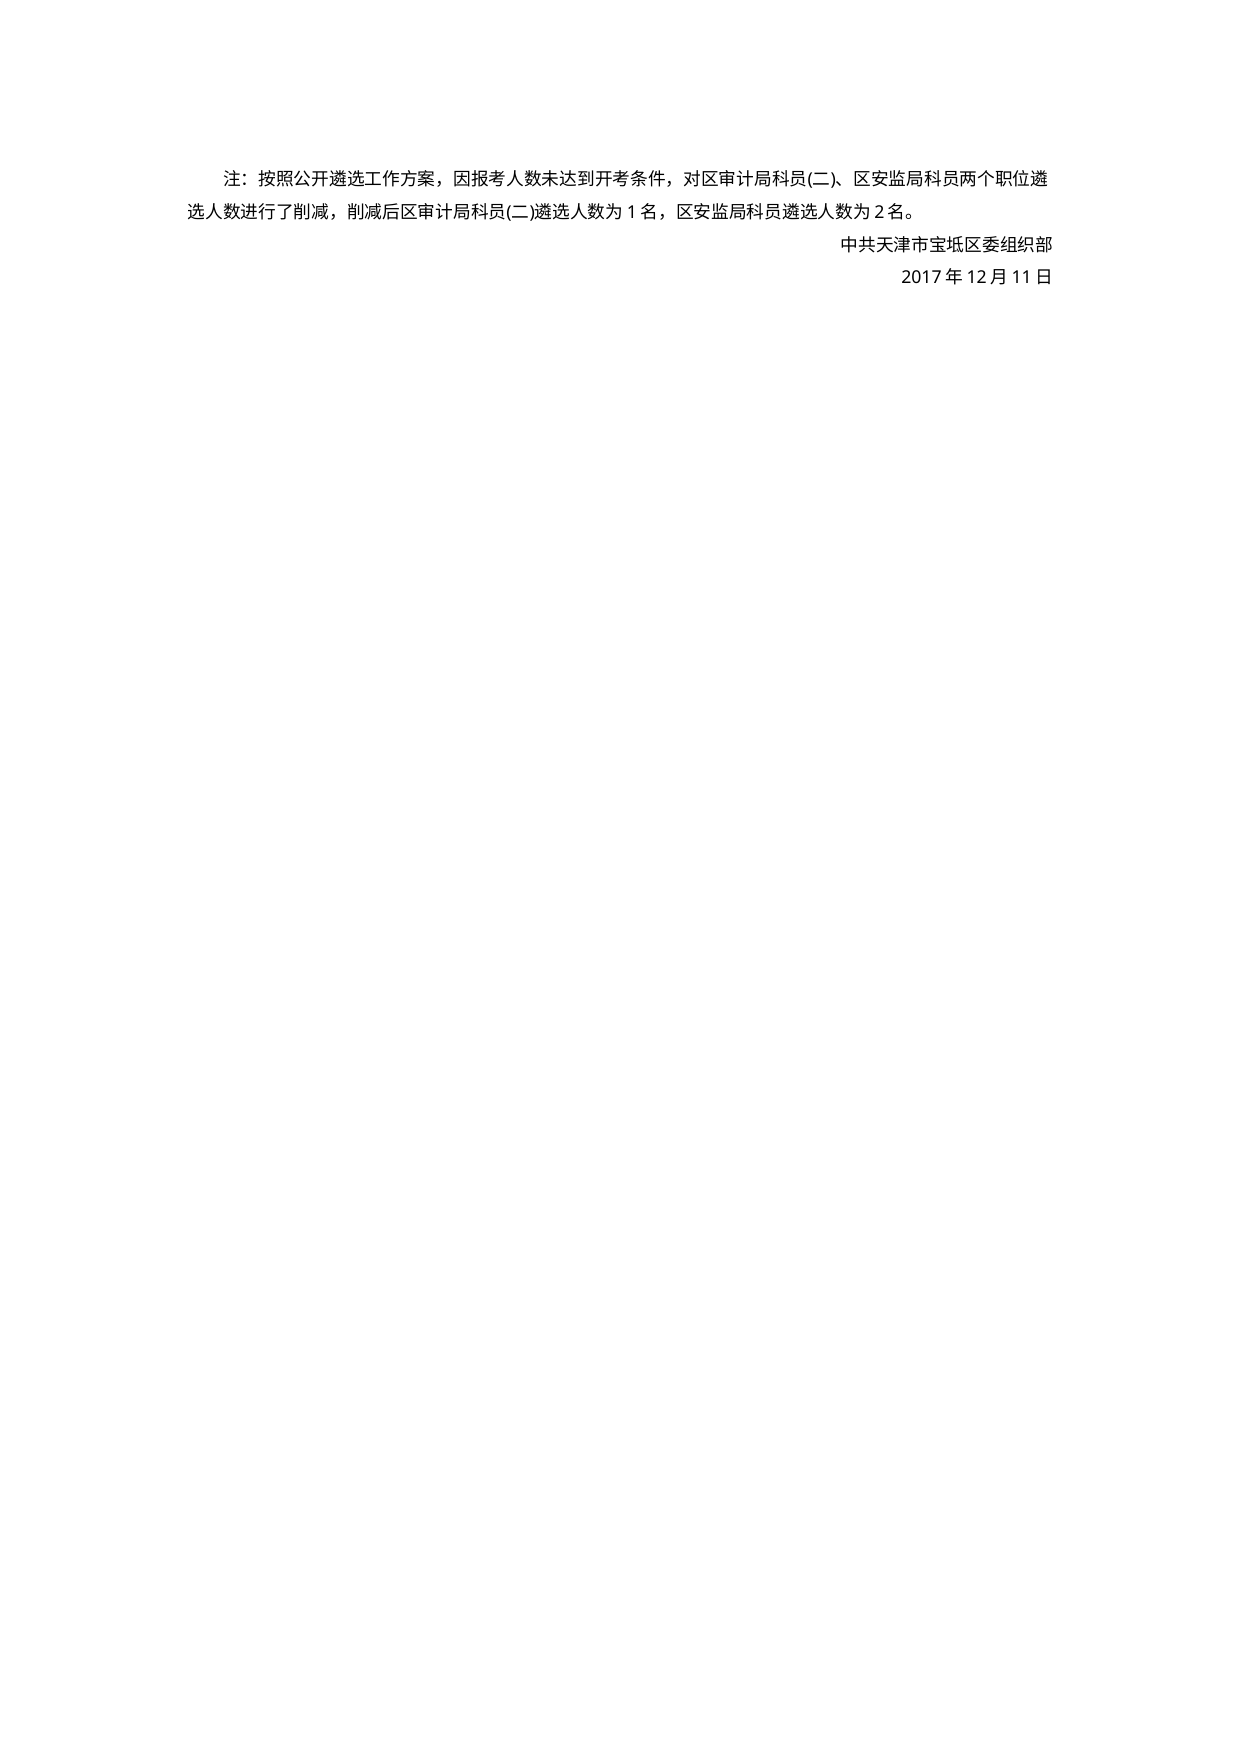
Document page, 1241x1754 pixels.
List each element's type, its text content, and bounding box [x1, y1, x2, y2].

text 中共天津市宝坻区委组织部 [187, 227, 1053, 259]
text 2017年12月11日 [187, 259, 1053, 292]
text 注：按照公开遴选工作方案，因报考人数未达到开考条件，对区审计局科员(二)、区安监局科员两个职位遴选人数进行了削减，削减后区审计局科员(二)遴选人数为1名，区安监局科员遴选人数为2名。 [187, 162, 1053, 227]
